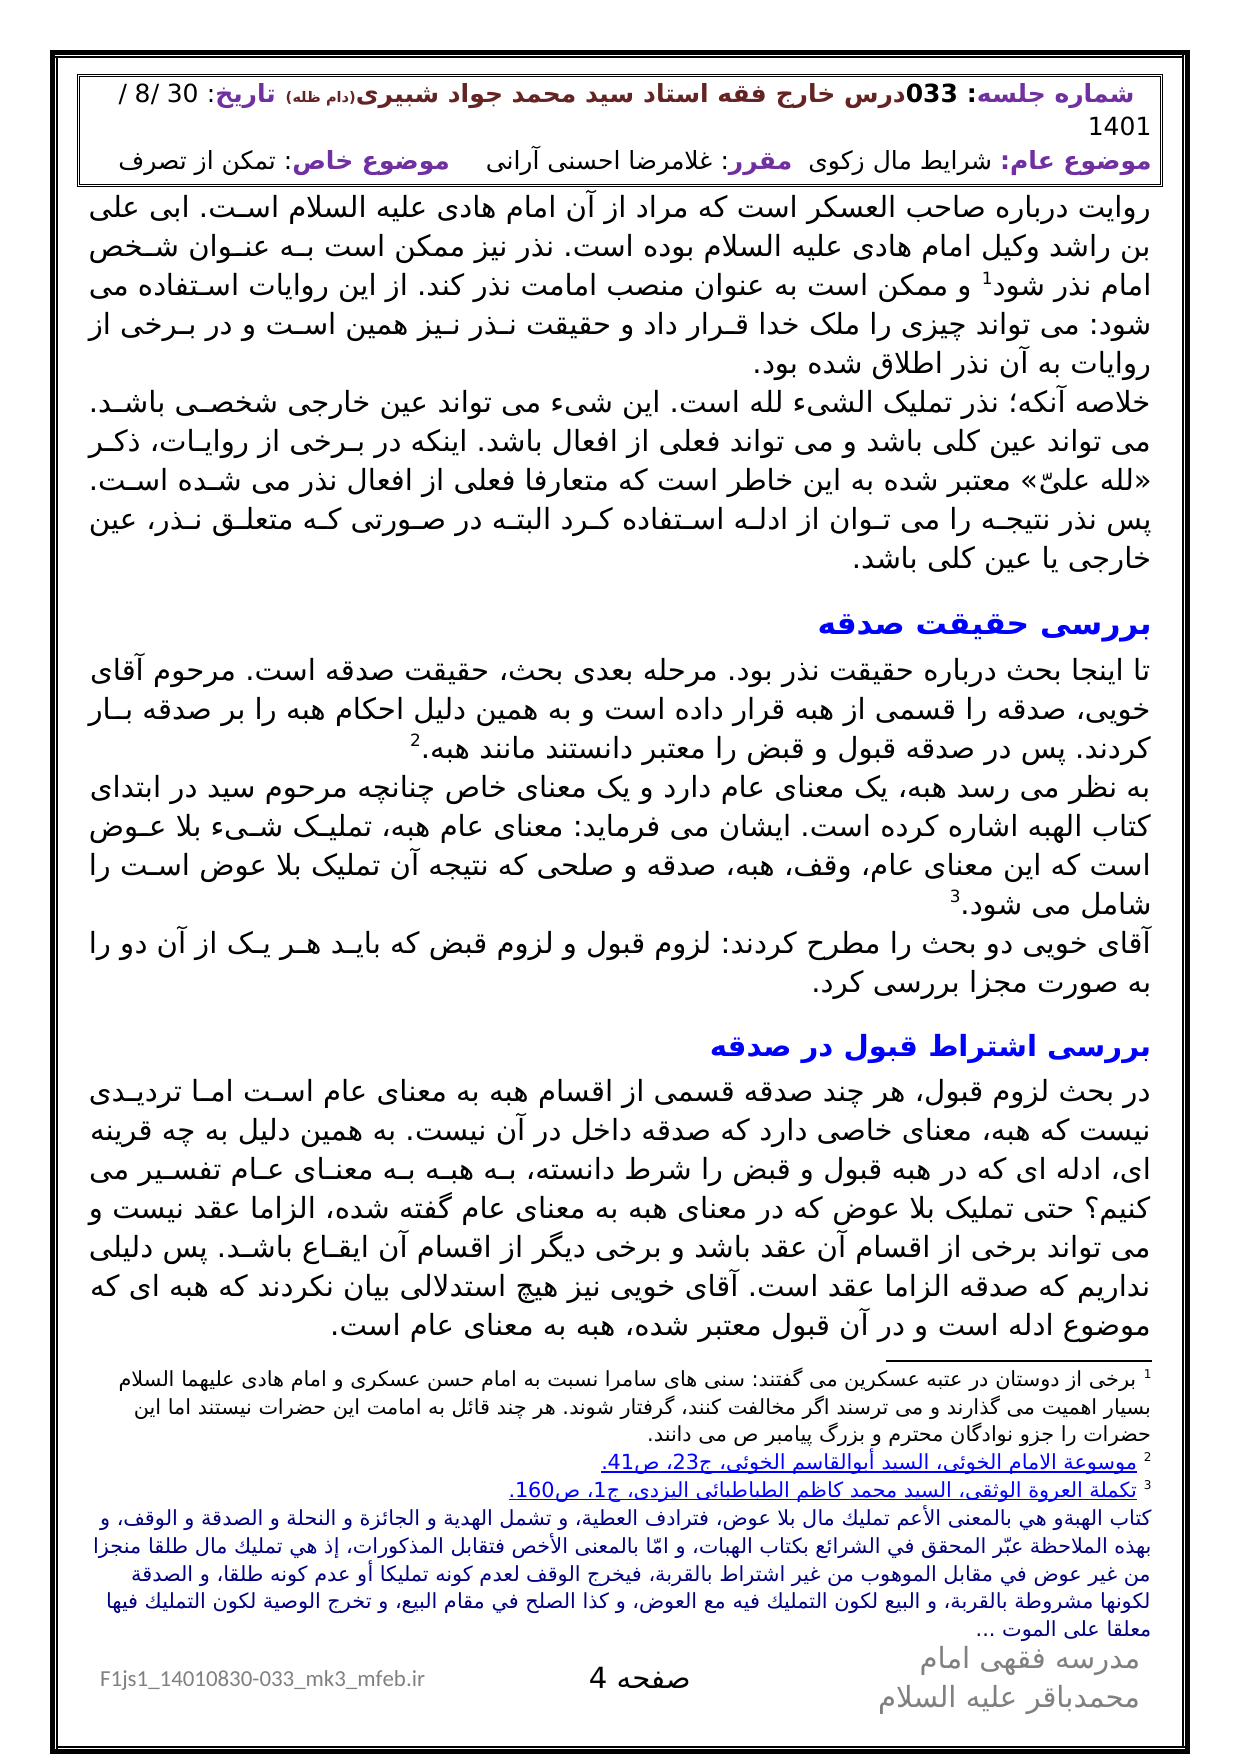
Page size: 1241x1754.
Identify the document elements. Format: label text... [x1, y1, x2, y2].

text روایت درباره صاحب العسکر است که مراد از آن امام هادی علیه السلام است. ابی علی بن راشد وکیل امام هادی علیه السلام بوده است. نذر نیز ممکن است به عنوان شخص امام نذر شود و ممکن است به عنوان منصب امامت نذر کند. از این روایات استفاده می شود: می تواند چیزی را ملک خدا قرار داد و حقیقت نذر نیز همین است و در برخی از روایات به آن نذر اطلاق شده بود. [89, 191, 1152, 380]
text خلاصه آنکه؛ نذر تملیک الشیء لله است. این شیء می تواند عین خارجی شخصی باشد. می تواند عین کلی باشد و می تواند فعلی از افعال باشد. اینکه در برخی از روایات، ذکر «لله علیّ» معتبر شده به این خاطر است که متعارفا فعلی از افعال نذر می شده است. پس نذر نتیجه را می توان از ادله استفاده کرد البته در صورتی که متعلق نذر، عین خارجی یا عین کلی باشد. [89, 385, 1152, 575]
text آقای خویی دو بحث را مطرح کردند: لزوم قبول و لزوم قبض که باید هر یک از آن دو را به صورت مجزا بررسی کرد. [89, 926, 1152, 999]
text به نظر می رسد هبه، یک معنای عام دارد و یک معنای خاص چنانچه مرحوم سید در ابتدای کتاب الهبه اشاره کرده است. ایشان می فرماید: معنای عام هبه، تملیک شیء بلا عوض است که این معنای عام، وقف، هبه، صدقه و صلحی که نتیجه آن تملیک بلا عوض است را شامل می شود. [89, 770, 1152, 921]
text در بحث لزوم قبول، هر چند صدقه قسمی از اقسام هبه به معنای عام است اما تردیدی نیست که هبه، معنای خاصی دارد که صدقه داخل در آن نیست. به همین دلیل به چه قرینه ای، ادله ای که در هبه قبول و قبض را شرط دانسته، به هبه به معنای عام تفسیر می کنیم؟ حتی تملیک بلا عوض که در معنای هبه به معنای عام گفته شده، الزاما عقد نیست و می تواند برخی از اقسام آن عقد باشد و برخی دیگر از اقسام آن ایقاع باشد. پس دلیلی نداریم که صدقه الزاما عقد است. آقای خویی نیز هیچ استدلالی بیان نکردند که هبه ای که موضوع ادله است و در آن قبول معتبر شده، هبه به معنای عام است. [89, 1074, 1152, 1342]
text تا اینجا بحث درباره حقیقت نذر بود. مرحله بعدی بحث، حقیقت صدقه است. مرحوم آقای خویی، صدقه را قسمی از هبه قرار داده است و به همین دلیل احکام هبه را بر صدقه بار کردند. پس در صدقه قبول و قبض را معتبر دانستند مانند هبه. [89, 653, 1152, 765]
subtitle بررسی اشتراط قبول در صدقه [89, 1029, 1152, 1063]
subtitle بررسی حقیقت صدقه [89, 605, 1152, 642]
